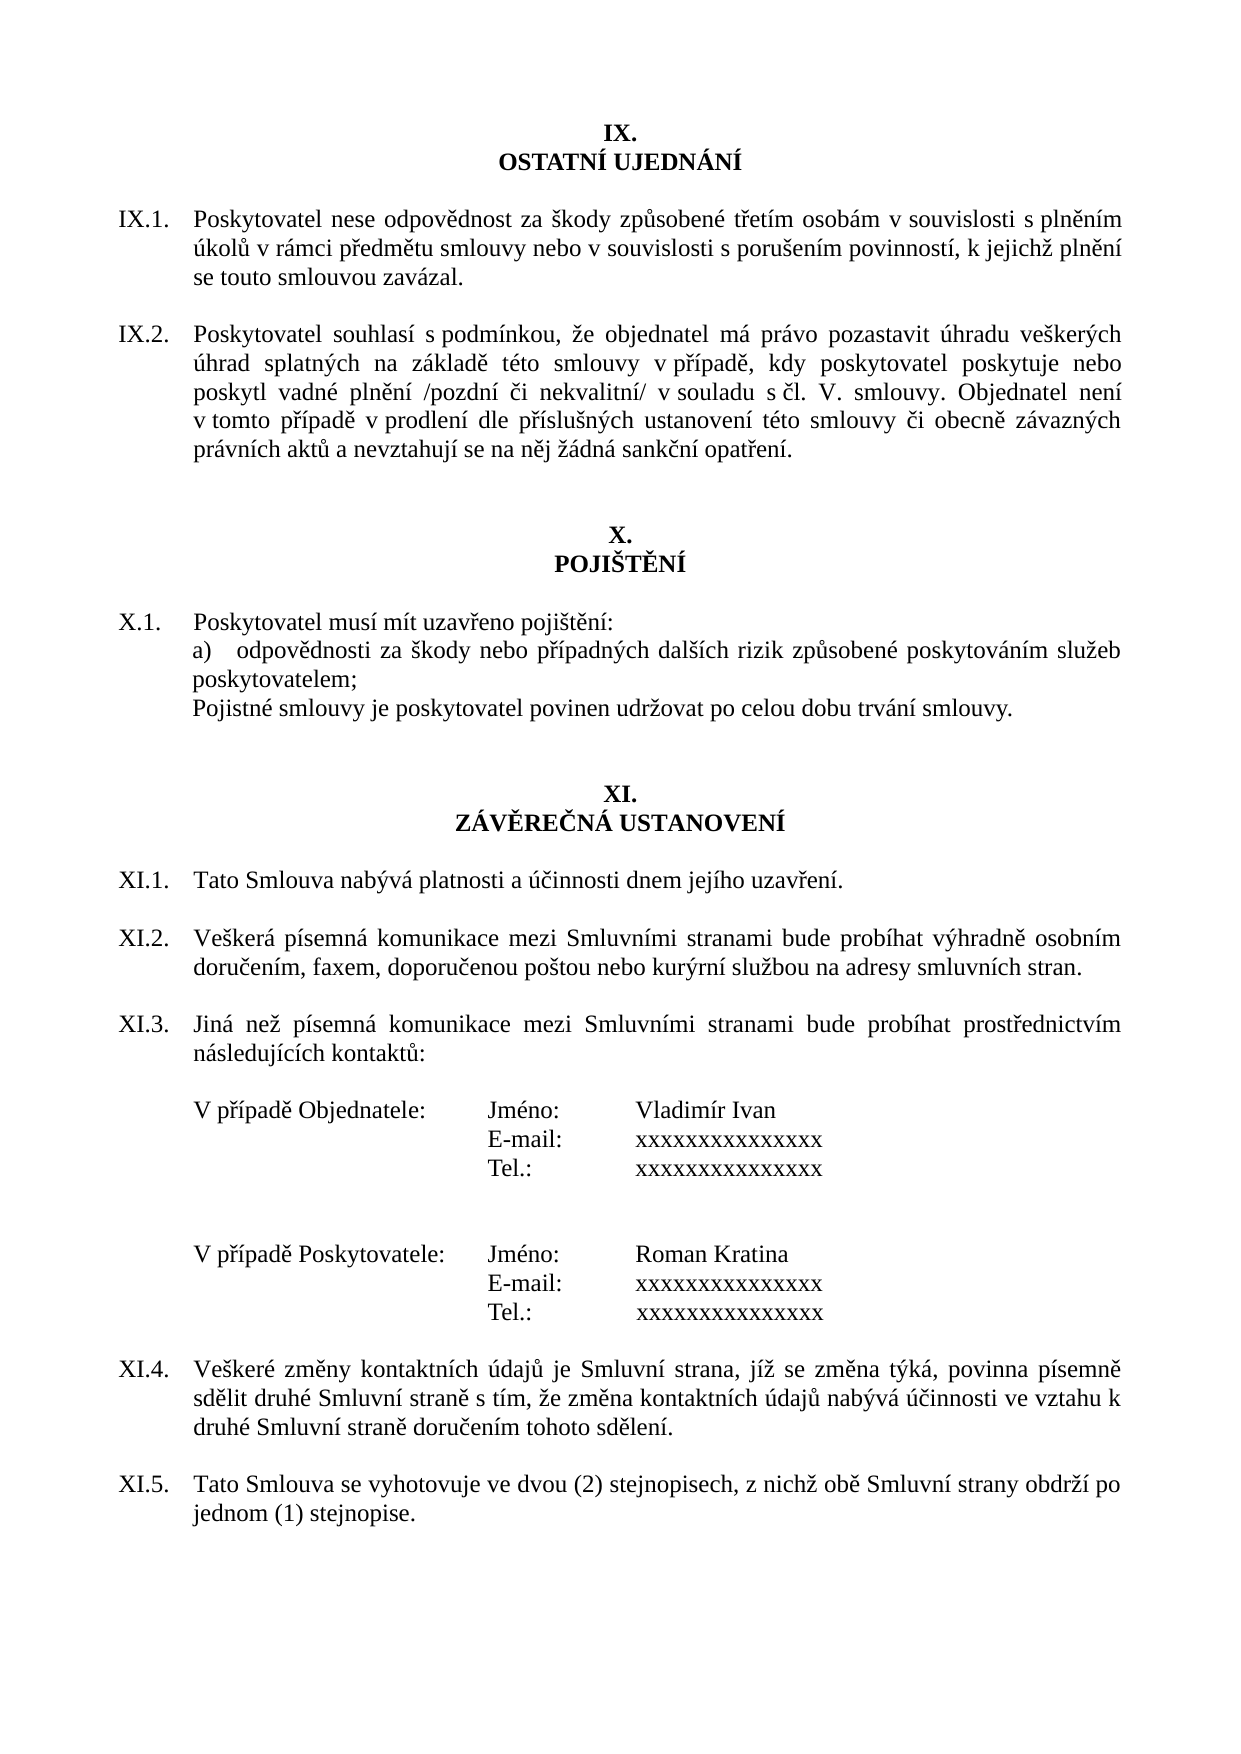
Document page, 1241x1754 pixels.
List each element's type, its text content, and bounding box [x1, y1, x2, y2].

text Veškeré změny kontaktních údajů je Smluvní strana, jíž se změna týká, povinna písemně sdělit druhé Smluvní straně s tím, že změna kontaktních údajů nabývá účinnosti ve vztahu k druhé Smluvní straně doručením tohoto sdělení. [118, 1354, 1122, 1441]
text Tato Smlouva nabývá platnosti a účinnosti dnem jejího uzavření. [118, 866, 1122, 894]
text ZÁVĚREČNÁ USTANOVENÍ [118, 779, 1122, 837]
text Jiná než písemná komunikace mezi Smluvními stranami bude probíhat prostřednictvím následujících kontaktů: [118, 1009, 1122, 1067]
text OSTATNÍ UJEDNÁNÍ [118, 147, 1122, 176]
text Tato Smlouva se vyhotovuje ve dvou (2) stejnopisech, z nichž obě Smluvní strany obdrží po jednom (1) stejnopise. [118, 1469, 1122, 1527]
text E-mail: xxxxxxxxxxxxxxx [193, 1268, 1122, 1297]
text Poskytovatel souhlasí s podmínkou, že objednatel má právo pozastavit úhradu veškerých úhrad splatných na základě této smlouvy v případě, kdy poskytovatel poskytuje nebo poskytl vadné plnění /pozdní či nekvalitní/ v souladu s čl. V. smlouvy. Objednatel není v tomto případě v prodlení dle příslušných ustanovení této smlouvy či obecně závazných právních aktů a nevztahují se na něj žádná sankční opatření. [118, 319, 1122, 463]
text E-mail: xxxxxxxxxxxxxxx [193, 1124, 1122, 1153]
text Tel.: xxxxxxxxxxxxxxx [118, 1297, 1122, 1326]
text Pojistné smlouvy je poskytovatel povinen udržovat po celou dobu trvání smlouvy. [118, 693, 1122, 722]
text a) odpovědnosti za škody nebo případných dalších rizik způsobené poskytováním služeb poskytovatelem; [118, 636, 1122, 693]
text Veškerá písemná komunikace mezi Smluvními stranami bude probíhat výhradně osobním doručením, faxem, doporučenou poštou nebo kurýrní službou na adresy smluvních stran. [118, 923, 1122, 981]
text V případě Objednatele: Jméno: Vladimír Ivan [193, 1096, 1122, 1124]
text Tel.: xxxxxxxxxxxxxxx [118, 1153, 1122, 1182]
text Poskytovatel musí mít uzavřeno pojištění: [118, 607, 1122, 636]
text POJIŠTĚNÍ [118, 549, 1122, 578]
text Poskytovatel nese odpovědnost za škody způsobené třetím osobám v souvislosti s plněním úkolů v rámci předmětu smlouvy nebo v souvislosti s porušením povinností, k jejichž plnění se touto smlouvou zavázal. [118, 204, 1122, 291]
text V případě Poskytovatele: Jméno: Roman Kratina [193, 1239, 1122, 1268]
